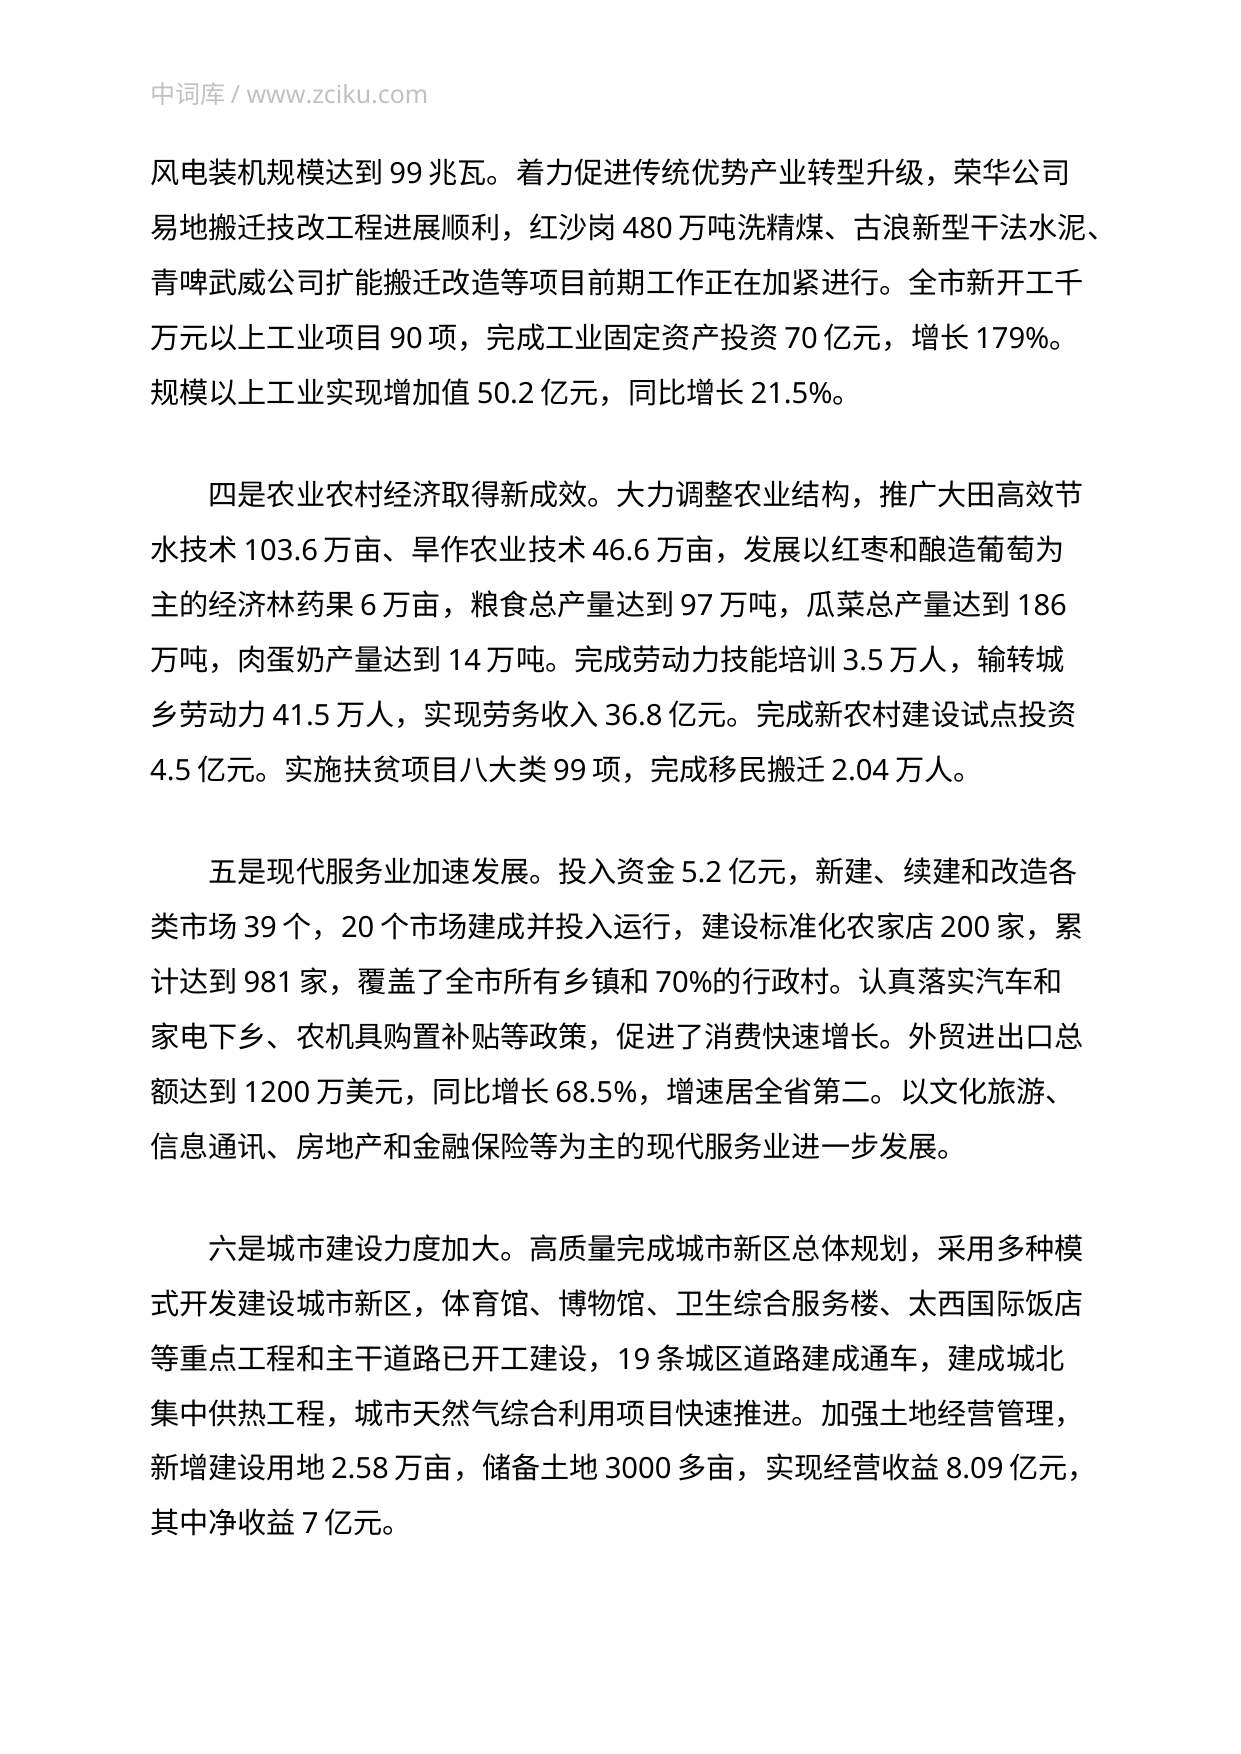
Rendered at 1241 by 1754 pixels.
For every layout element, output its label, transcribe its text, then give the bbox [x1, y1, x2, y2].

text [150, 150, 1090, 412]
text 四是农业农村经济取得新成效。大力调整农业结构，推广大田高效节水技术103.6万亩、旱作农业技术46.6万亩，发展以红枣和酿造葡萄为主的经济林药果6万亩，粮食总产量达到97万吨，瓜菜总产量达到186万吨，肉蛋奶产量达到14万吨。完成劳动力技能培训3.5万人，输转城乡劳动力41.5万人，实现劳务收入36.8亿元。完成新农村建设试点投资4.5亿元。实施扶贫项目八大类99项，完成移民搬迁2.04万人。 [150, 472, 1090, 789]
text 五是现代服务业加速发展。投入资金5.2亿元，新建、续建和改造各类市场39个，20个市场建成并投入运行，建设标准化农家店200家，累计达到981家，覆盖了全市所有乡镇和70%的行政村。认真落实汽车和家电下乡、农机具购置补贴等政策，促进了消费快速增长。外贸进出口总额达到1200万美元，同比增长68.5%，增速居全省第二。以文化旅游、信息通讯、房地产和金融保险等为主的现代服务业进一步发展。 [150, 849, 1090, 1166]
text 六是城市建设力度加大。高质量完成城市新区总体规划，采用多种模式开发建设城市新区，体育馆、博物馆、卫生综合服务楼、太西国际饭店等重点工程和主干道路已开工建设，19条城区道路建成通车，建成城北集中供热工程，城市天然气综合利用项目快速推进。加强土地经营管理，新增建设用地2.58万亩，储备土地3000多亩，实现经营收益8.09亿元，其中净收益7亿元。 [150, 1225, 1090, 1542]
